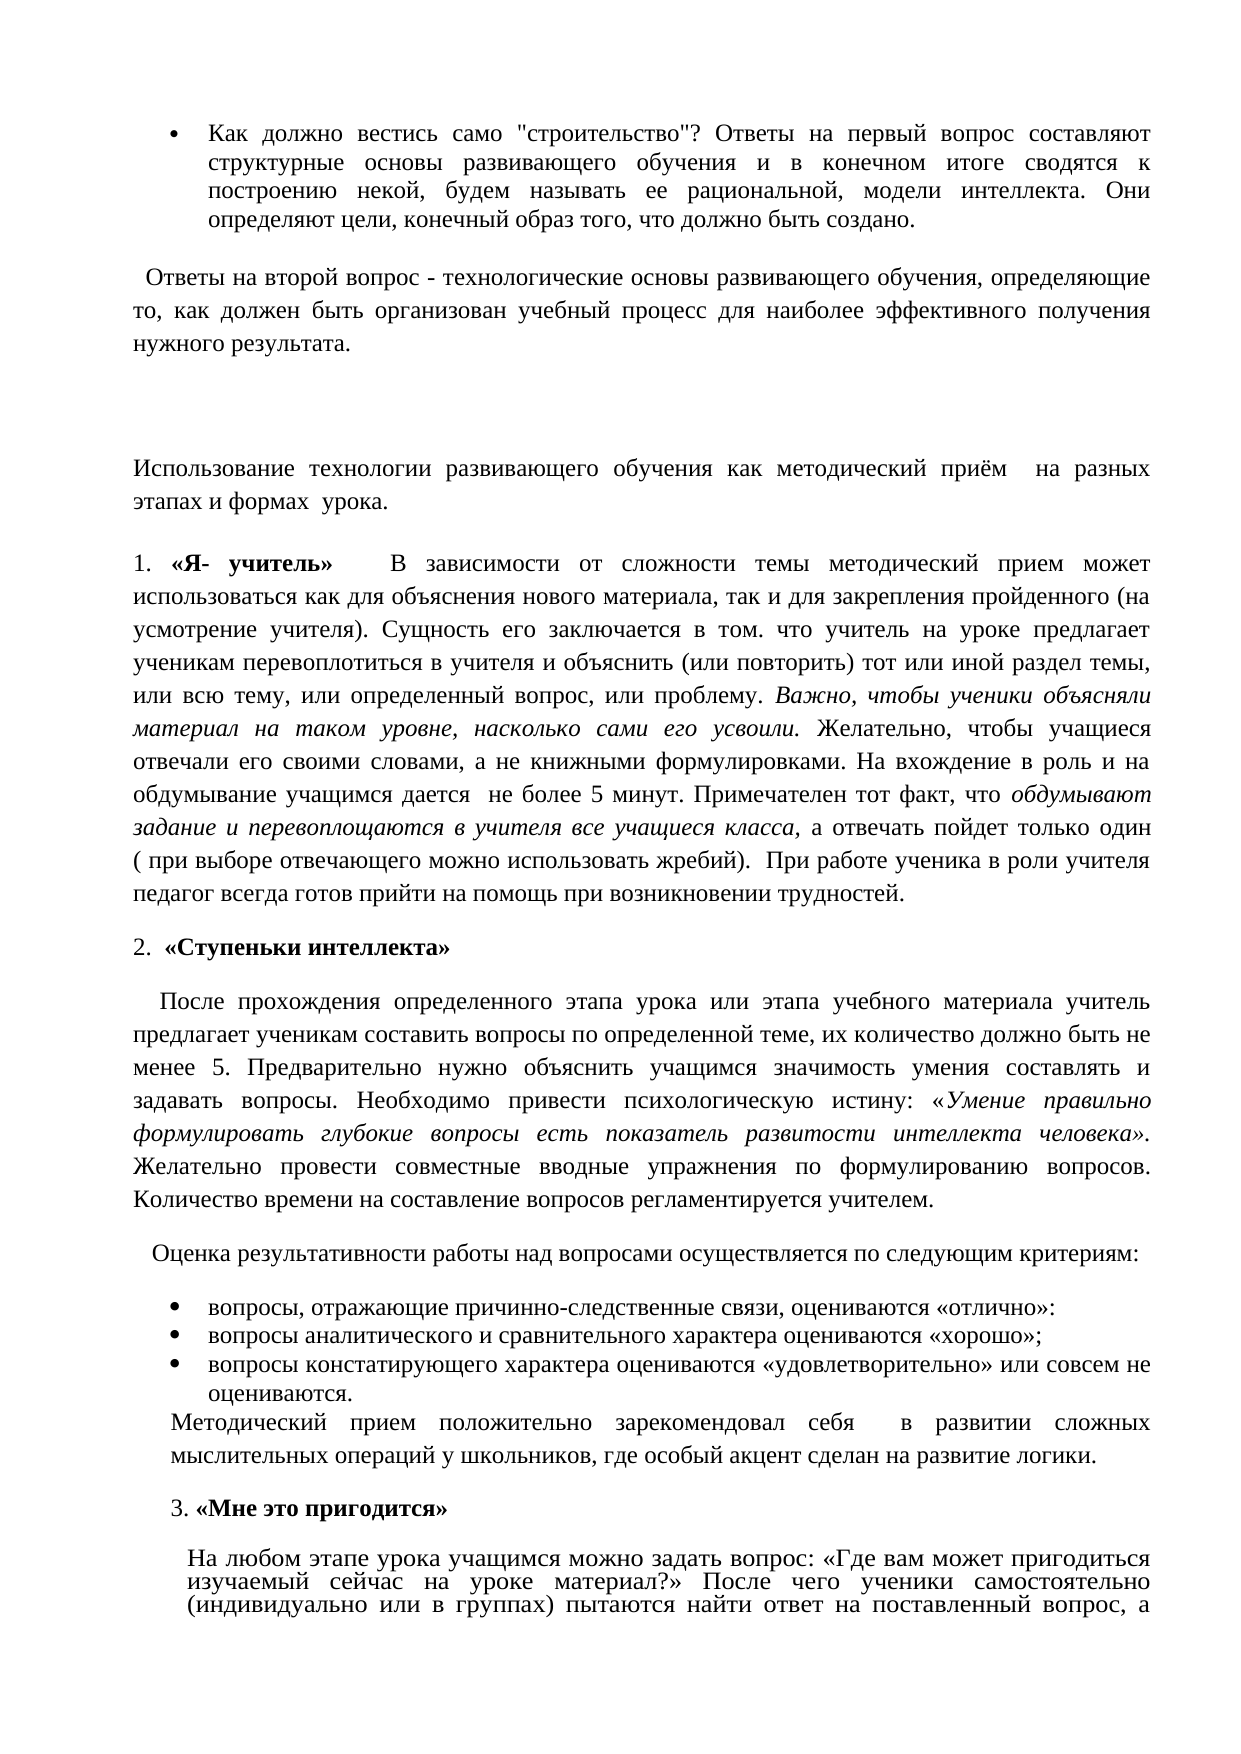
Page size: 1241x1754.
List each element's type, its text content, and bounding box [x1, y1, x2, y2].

list вопросы аналитического и сравнительного характера оцениваются «хорошо»; [170, 1320, 1152, 1349]
text 3. «Мне это пригодится» [170, 1493, 1152, 1522]
text После прохождения определенного этапа урока или этапа учебного материала учитель предлагает ученикам составить вопросы по определенной теме, их количество должно быть не менее 5. Предварительно нужно объяснить учащимся значимость умения составлять и задавать вопросы. Необходимо привести психологическую истину: «Умение правильно формулировать глубокие вопросы есть показатель развитости интеллекта человека». Желательно провести совместные вводные упражнения по формулированию вопросов. Количество времени на составление вопросов регламентируется учителем. [133, 986, 1152, 1213]
text 2. «Ступеньки интеллекта» [133, 932, 1152, 961]
text 1. «Я- учитель» В зависимости от сложности темы методический прием может использоваться как для объяснения нового материала, так и для закрепления пройденного (на усмотрение учителя). Сущность его заключается в том. что учитель на уроке предлагает ученикам перевоплотиться в учителя и объяснить (или повторить) тот или иной раздел темы, или всю тему, или определенный вопрос, или проблему. Важно, чтобы ученики объясняли материал на таком уровне, насколько сами его усвоили. Желательно, чтобы учащиеся отвечали его своими словами, а не книжными формулировками. На вхождение в роль и на обдумывание учащимся дается не более 5 минут. Примечателен тот факт, что обдумывают задание и перевоплощаются в учителя все учащиеся класса, а отвечать пойдет только один ( при выборе отвечающего можно использовать жребий). При работе ученика в роли учителя педагог всегда готов прийти на помощь при возникновении трудностей. [133, 548, 1152, 907]
text Оценка результативности работы над вопросами осуществляется по следующим критериям: [133, 1238, 1152, 1267]
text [187, 1547, 1152, 1617]
list Как должно вестись само "строительство"? Ответы на первый вопрос составляют структурные основы развивающего обучения и в конечном итоге сводятся к построению некой, будем называть ее рациональной, модели интеллекта. Они определяют цели, конечный образ того, что должно быть создано. [170, 118, 1152, 233]
list вопросы, отражающие причинно-следственные связи, оцениваются «отлично»: [170, 1292, 1152, 1320]
list вопросы констатирующего характера оцениваются «удовлетворительно» или совсем не оцениваются. [170, 1349, 1152, 1407]
text Использование технологии развивающего обучения как методический приём на разных этапах и формах урока. [133, 453, 1152, 514]
text Ответы на второй вопрос - технологические основы развивающего обучения, определяющие то, как должен быть организован учебный процесс для наиболее эффективного получения нужного результата. [133, 262, 1152, 357]
text Методический прием положительно зарекомендовал себя в развитии сложных мыслительных операций у школьников, где особый акцент сделан на развитие логики. [170, 1407, 1152, 1468]
